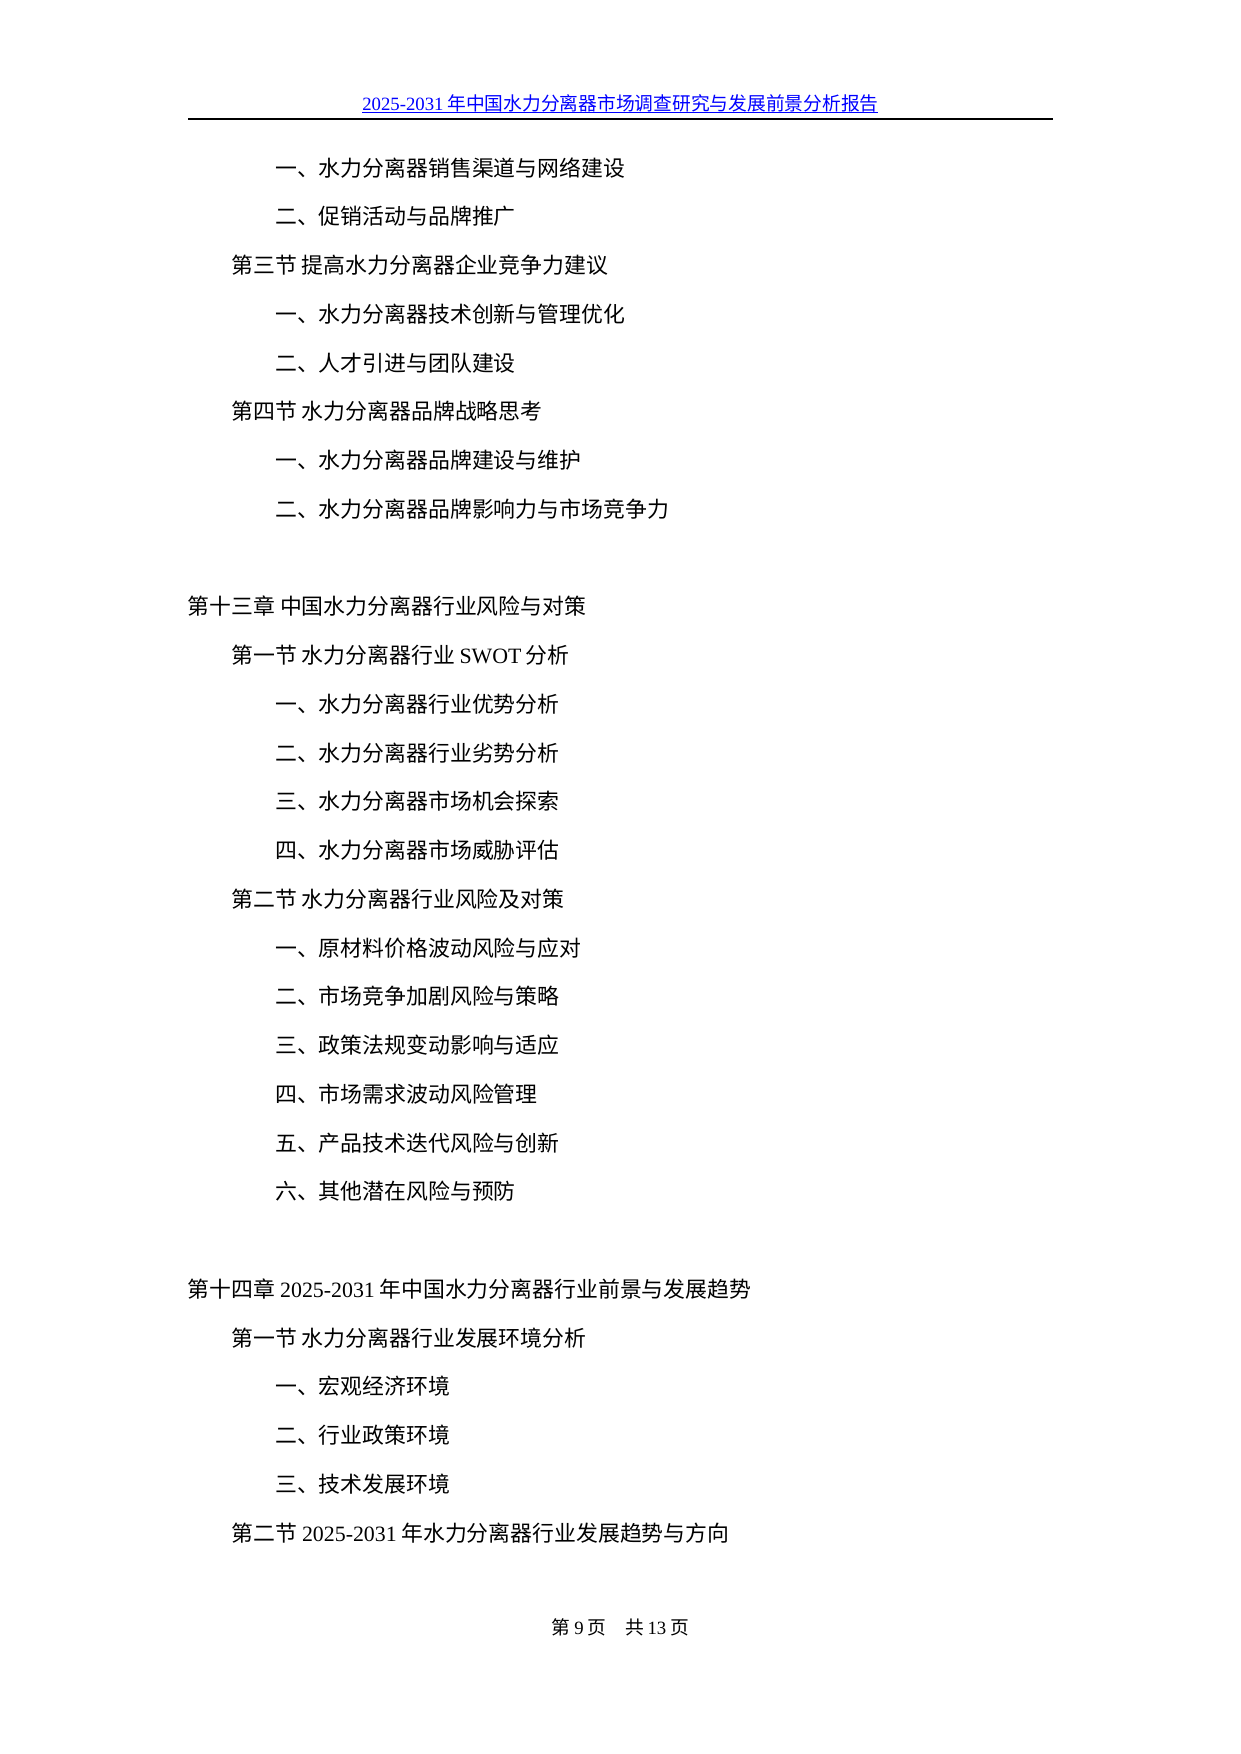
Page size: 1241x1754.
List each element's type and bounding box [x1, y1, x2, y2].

text [187, 150, 1053, 1548]
